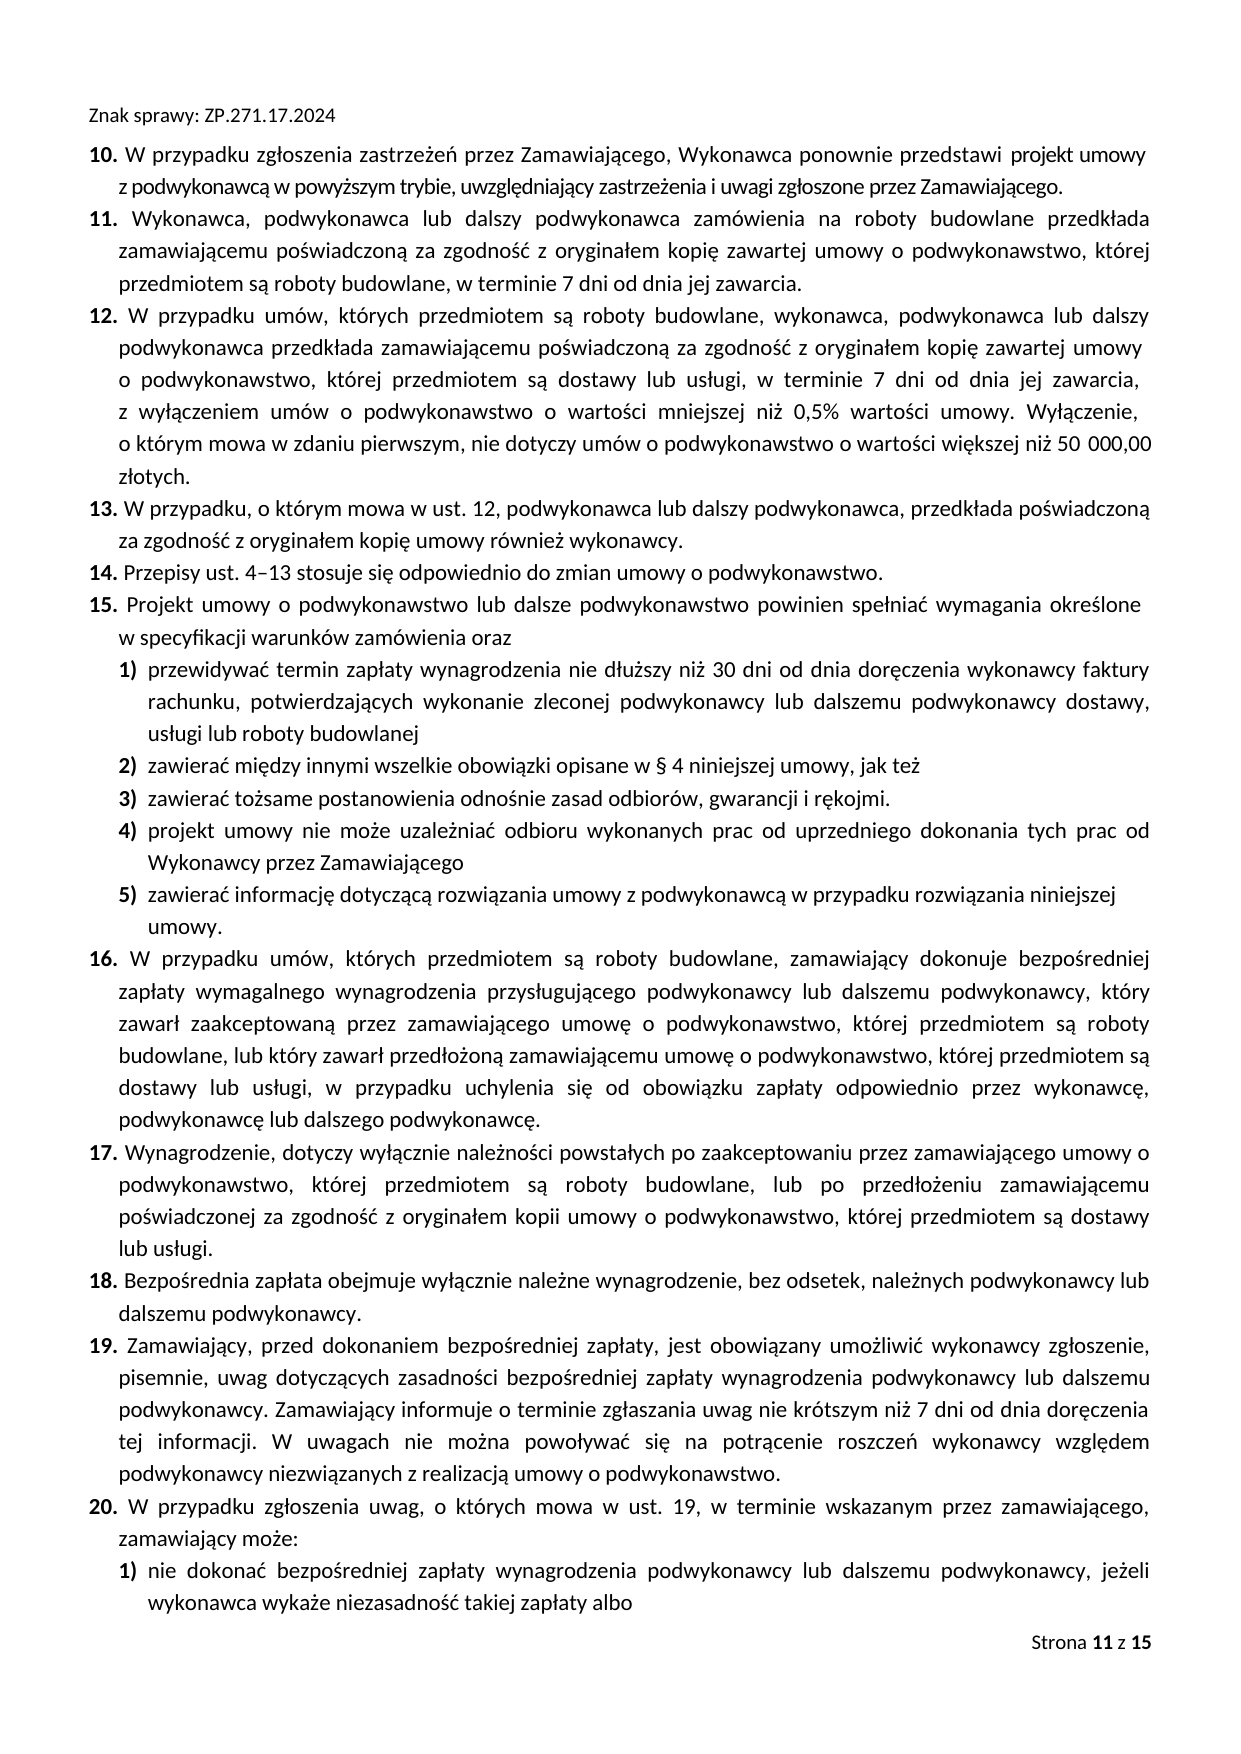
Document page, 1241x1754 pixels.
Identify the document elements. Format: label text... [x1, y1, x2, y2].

list Bezpośrednia zapłata obejmuje wyłącznie należne wynagrodzenie, bez odsetek, należnych podwykonawcy lub dalszemu podwykonawcy. [89, 1266, 1152, 1327]
list Wynagrodzenie, dotyczy wyłącznie należności powstałych po zaakceptowaniu przez zamawiającego umowy o podwykonawstwo, której przedmiotem są roboty budowlane, lub po przedłożeniu zamawiającemu poświadczonej za zgodność z oryginałem kopii umowy o podwykonawstwo, której przedmiotem są dostawy lub usługi. [89, 1138, 1152, 1262]
list W przypadku zgłoszenia zastrzeżeń przez Zamawiającego, Wykonawca ponownie przedstawi projekt umowy z podwykonawcą w powyższym trybie, uwzględniający zastrzeżenia i uwagi zgłoszone przez Zamawiającego. [89, 140, 1152, 200]
list W przypadku umów, których przedmiotem są roboty budowlane, wykonawca, podwykonawca lub dalszy podwykonawca przedkłada zamawiającemu poświadczoną za zgodność z oryginałem kopię zawartej umowy o podwykonawstwo, której przedmiotem są dostawy lub usługi, w terminie 7 dni od dnia jej zawarcia, z wyłączeniem umów o podwykonawstwo o wartości mniejszej niż 0,5% wartości umowy. Wyłączenie, o którym mowa w zdaniu pierwszym, nie dotyczy umów o podwykonawstwo o wartości większej niż 50 000,00 złotych. [89, 301, 1152, 490]
list Projekt umowy o podwykonawstwo lub dalsze podwykonawstwo powinien spełniać wymagania określone w specyfikacji warunków zamówienia oraz [89, 591, 1152, 651]
list zawierać tożsame postanowienia odnośnie zasad odbiorów, gwarancji i rękojmi. [118, 784, 1152, 812]
list W przypadku, o którym mowa w ust. 12, podwykonawca lub dalszy podwykonawca, przedkłada poświadczoną za zgodność z oryginałem kopię umowy również wykonawcy. [89, 494, 1152, 554]
list projekt umowy nie może uzależniać odbioru wykonanych prac od uprzedniego dokonania tych prac od Wykonawcy przez Zamawiającego [118, 816, 1152, 876]
text 1) nie dokonać bezpośredniej zapłaty wynagrodzenia podwykonawcy lub dalszemu podwykonawcy, jeżeli wykonawca wykaże niezasadność takiej zapłaty albo [118, 1556, 1152, 1616]
list Wykonawca, podwykonawca lub dalszy podwykonawca zamówienia na roboty budowlane przedkłada zamawiającemu poświadczoną za zgodność z oryginałem kopię zawartej umowy o podwykonawstwo, której przedmiotem są roboty budowlane, w terminie 7 dni od dnia jej zawarcia. [89, 204, 1152, 297]
list W przypadku umów, których przedmiotem są roboty budowlane, zamawiający dokonuje bezpośredniej zapłaty wymagalnego wynagrodzenia przysługującego podwykonawcy lub dalszemu podwykonawcy, który zawarł zaakceptowaną przez zamawiającego umowę o podwykonawstwo, której przedmiotem są roboty budowlane, lub który zawarł przedłożoną zamawiającemu umowę o podwykonawstwo, której przedmiotem są dostawy lub usługi, w przypadku uchylenia się od obowiązku zapłaty odpowiednio przez wykonawcę, podwykonawcę lub dalszego podwykonawcę. [89, 944, 1152, 1133]
list zawierać między innymi wszelkie obowiązki opisane w § 4 niniejszej umowy, jak też [118, 751, 1152, 779]
list Zamawiający, przed dokonaniem bezpośredniej zapłaty, jest obowiązany umożliwić wykonawcy zgłoszenie, pisemnie, uwag dotyczących zasadności bezpośredniej zapłaty wynagrodzenia podwykonawcy lub dalszemu podwykonawcy. Zamawiający informuje o terminie zgłaszania uwag nie krótszym niż 7 dni od dnia doręczenia tej informacji. W uwagach nie można powoływać się na potrącenie roszczeń wykonawcy względem podwykonawcy niezwiązanych z realizacją umowy o podwykonawstwo. [89, 1331, 1152, 1488]
list zawierać informację dotyczącą rozwiązania umowy z podwykonawcą w przypadku rozwiązania niniejszej umowy. [118, 880, 1152, 940]
list W przypadku zgłoszenia uwag, o których mowa w ust. 19, w terminie wskazanym przez zamawiającego, zamawiający może: [89, 1492, 1152, 1552]
list Przepisy ust. 4–13 stosuje się odpowiednio do zmian umowy o podwykonawstwo. [89, 558, 1152, 586]
list przewidywać termin zapłaty wynagrodzenia nie dłuższy niż 30 dni od dnia doręczenia wykonawcy faktury rachunku, potwierdzających wykonanie zleconej podwykonawcy lub dalszemu podwykonawcy dostawy, usługi lub roboty budowlanej [118, 655, 1152, 747]
